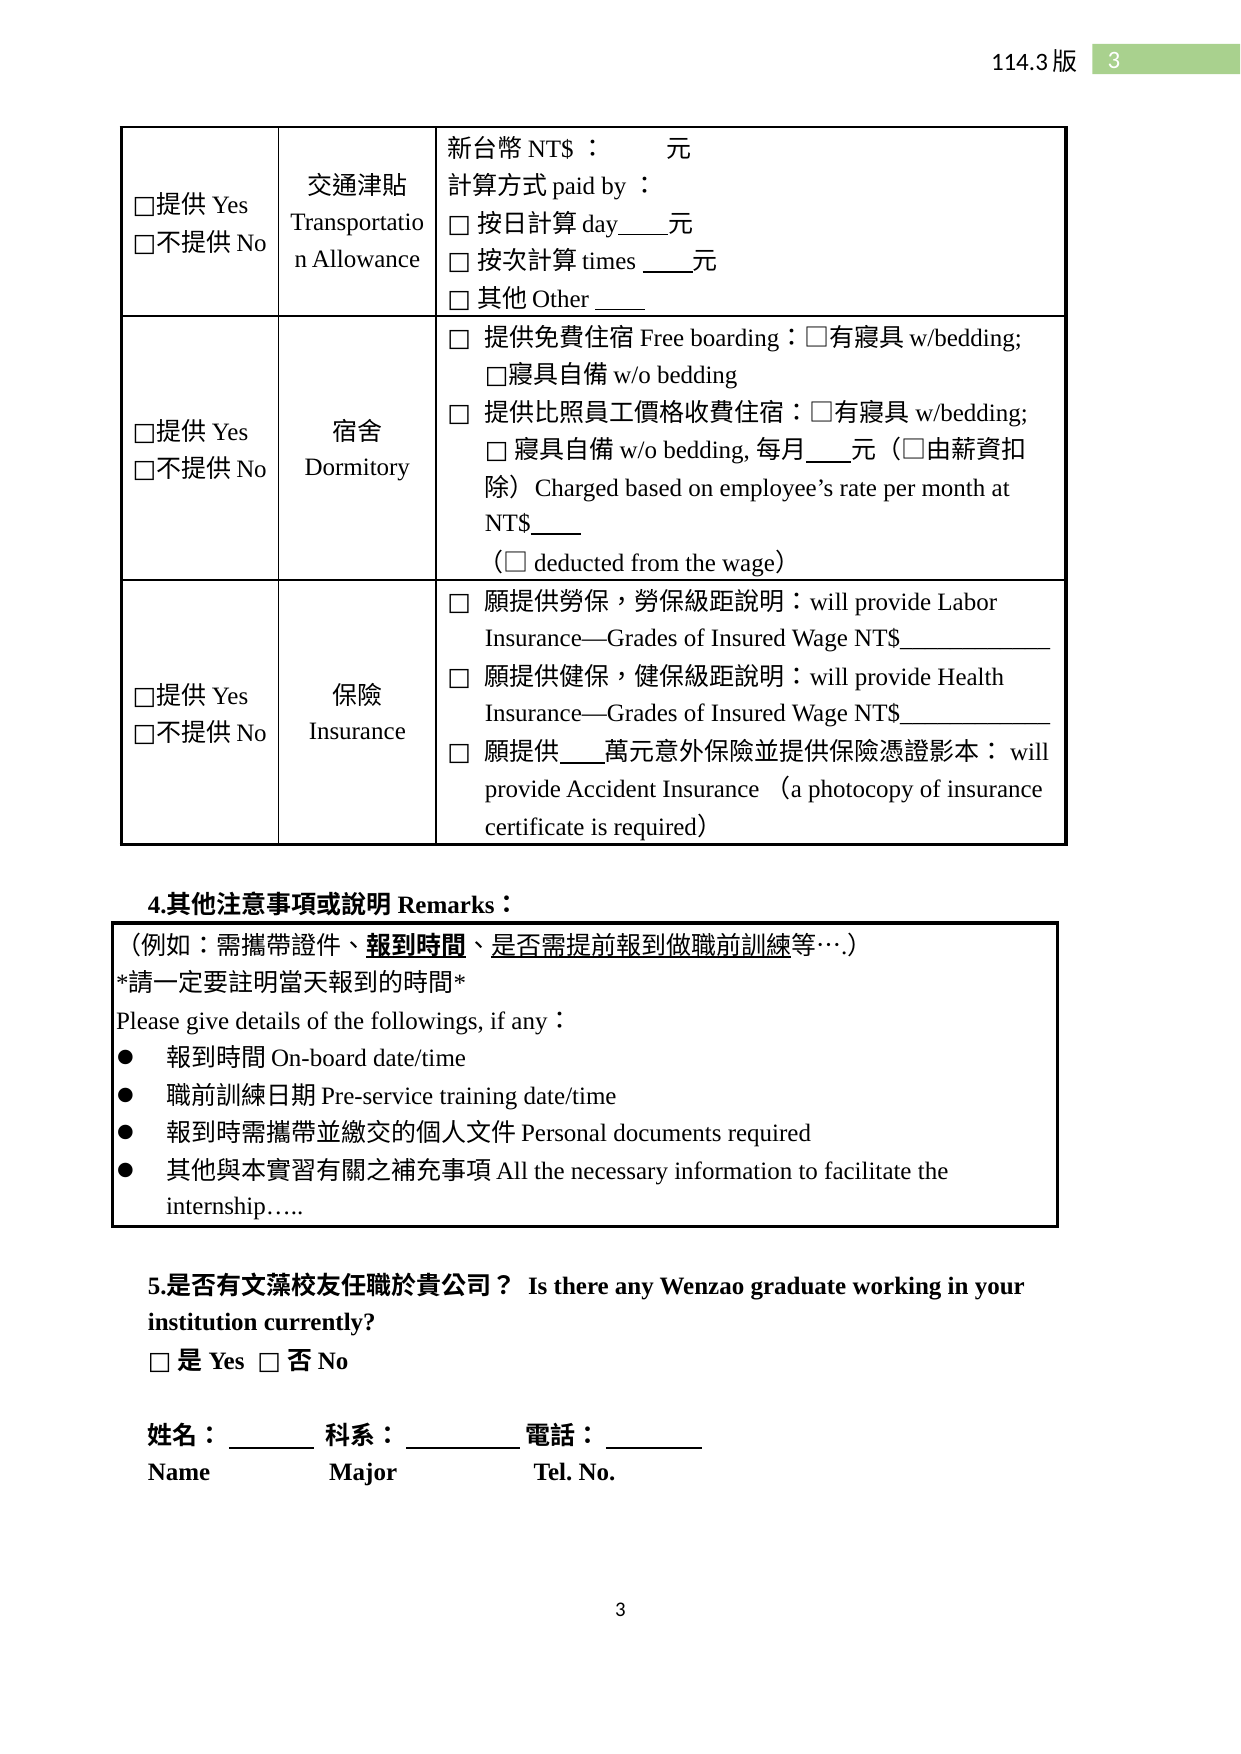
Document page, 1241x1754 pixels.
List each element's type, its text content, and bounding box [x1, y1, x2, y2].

text 5.是否有文藻校友任職於貴公司？ Is there any Wenzao graduate working in your institution currently? [148, 1265, 1092, 1340]
table_cell 提供免費住宿Free boarding：□有寢具w/bedding; □寢具自備w/o bedding 提供比照員工價格收費住宿：□有寢具 w/bedding; □ 寢具自備w/o bedding, 每月 元（□由薪資扣除）Charged based on employee’s rate per month at NT$ （□ deducted from the wage） [437, 317, 1064, 579]
table_cell □提供 Yes □不提供No [123, 317, 278, 579]
table_cell 保險 Insurance [279, 581, 435, 843]
table_cell 願提供勞保，勞保級距說明：will provide Labor Insurance—Grades of Insured Wage NT$____________ 願提供健保，健保級距說明：will provide Health Insurance—Grades of Insured Wage NT$____________ 願提供 萬元意外保險並提供保險憑證影本： will provide Accident Insurance （a photocopy of insurance certificate is required） [437, 581, 1064, 843]
table_cell 交通津貼 Transportation Allowance [279, 128, 435, 315]
table_cell □提供 Yes □不提供No [123, 128, 278, 315]
text Name Major Tel. No. [148, 1453, 1092, 1490]
table_cell □提供 Yes □不提供No [123, 581, 278, 843]
table_header （例如：需攜帶證件、報到時間、是否需提前報到做職前訓練等….） *請一定要註明當天報到的時間* Please give details of the followings, if any： 報到時間On-board date/time 職前訓練日期Pre-service training date/time 報到時需攜帶並繳交的個人文件Personal documents required 其他與本實習有關之補充事項All the necessary information to facilitate the internship….. [114, 925, 1056, 1224]
text 姓名： 科系： 電話： [148, 1415, 1092, 1453]
text 4.其他注意事項或說明 Remarks： [148, 884, 1092, 921]
text □ 是 Yes □ 否 No [148, 1340, 1092, 1378]
table_cell 宿舍 Dormitory [279, 317, 435, 579]
table_cell 新台幣 NT$ ： 元 計算方式paid by ： □ 按日計算day 元 □ 按次計算times 元 □ 其他Other [437, 128, 1064, 315]
